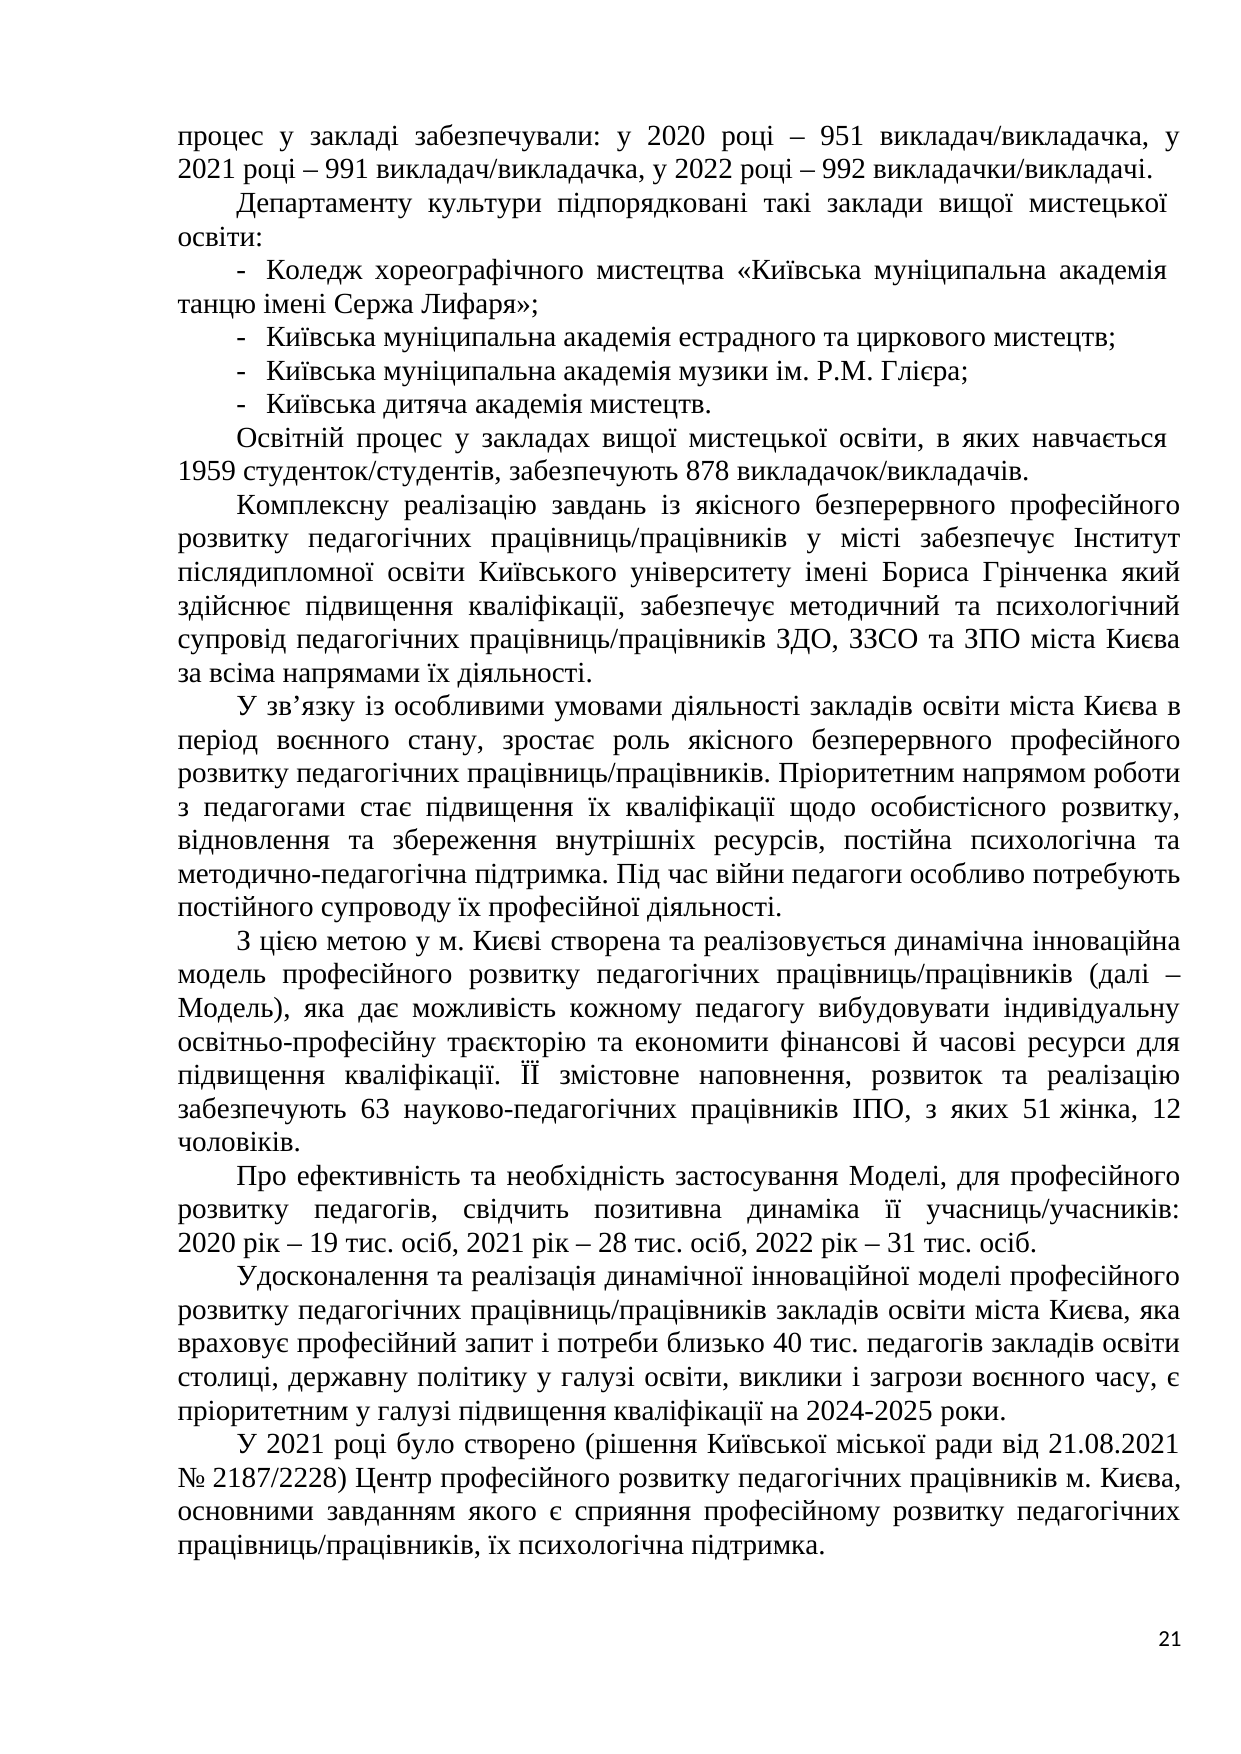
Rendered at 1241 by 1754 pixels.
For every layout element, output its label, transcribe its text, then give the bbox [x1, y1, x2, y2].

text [177, 118, 1181, 185]
text Департаменту культури підпорядковані такі заклади вищої мистецької освіти: [177, 185, 1168, 252]
text - Київська дитяча академія мистецтв. [177, 386, 1168, 420]
text У 2021 році було створено (рішення Київської міської ради від 21.08.2021 № 2187/2228) Центр професійного розвитку педагогічних працівників м. Києва, основними завданням якого є сприяння професійному розвитку педагогічних працівниць/працівників, їх психологічна підтримка. [177, 1426, 1181, 1560]
text - Київська муніципальна академія музики ім. Р.М. Глієра; [177, 353, 1168, 386]
text Удосконалення та реалізація динамічної інноваційної моделі професійного розвитку педагогічних працівниць/працівників закладів освіти міста Києва, яка враховує професійний запит і потреби близько 40 тис. педагогів закладів освіти столиці, державну політику у галузі освіти, виклики і загрози воєнного часу, є пріоритетним у галузі підвищення кваліфікації на 2024-2025 роки. [177, 1258, 1181, 1426]
text Комплексну реалізацію завдань із якісного безперервного професійного розвитку педагогічних працівниць/працівників у місті забезпечує Інститут післядипломної освіти Київського університету імені Бориса Грінченка який здійснює підвищення кваліфікації, забезпечує методичний та психологічний супровід педагогічних працівниць/працівників ЗДО, ЗЗСО та ЗПО міста Києва за всіма напрямами їх діяльності. [177, 487, 1181, 688]
text - Коледж хореографічного мистецтва «Київська муніципальна академія танцю імені Сержа Лифаря»; [177, 252, 1168, 319]
text Про ефективність та необхідність застосування Моделі, для професійного розвитку педагогів, свідчить позитивна динаміка її учасниць/учасників: 2020 рік – 19 тис. осіб, 2021 рік – 28 тис. осіб, 2022 рік – 31 тис. осіб. [177, 1158, 1181, 1258]
text З цією метою у м. Києві створена та реалізовується динамічна інноваційна модель професійного розвитку педагогічних працівниць/працівників (далі – Модель), яка дає можливість кожному педагогу вибудовувати індивідуальну освітньо-професійну траєкторію та економити фінансові й часові ресурси для підвищення кваліфікації. ЇЇ змістовне наповнення, розвиток та реалізацію забезпечують 63 науково-педагогічних працівників ІПО, з яких 51 жінка, 12 чоловіків. [177, 923, 1181, 1158]
text Освітній процес у закладах вищої мистецької освіти, в яких навчається 1959 студенток/студентів, забезпечують 878 викладачок/викладачів. [177, 420, 1168, 487]
text - Київська муніципальна академія естрадного та циркового мистецтв; [177, 319, 1168, 353]
text У зв’язку із особливими умовами діяльності закладів освіти міста Києва в період воєнного стану, зростає роль якісного безперервного професійного розвитку педагогічних працівниць/працівників. Пріоритетним напрямом роботи з педагогами стає підвищення їх кваліфікації щодо особистісного розвитку, відновлення та збереження внутрішніх ресурсів, постійна психологічна та методично-педагогічна підтримка. Під час війни педагоги особливо потребують постійного супроводу їх професійної діяльності. [177, 688, 1181, 923]
